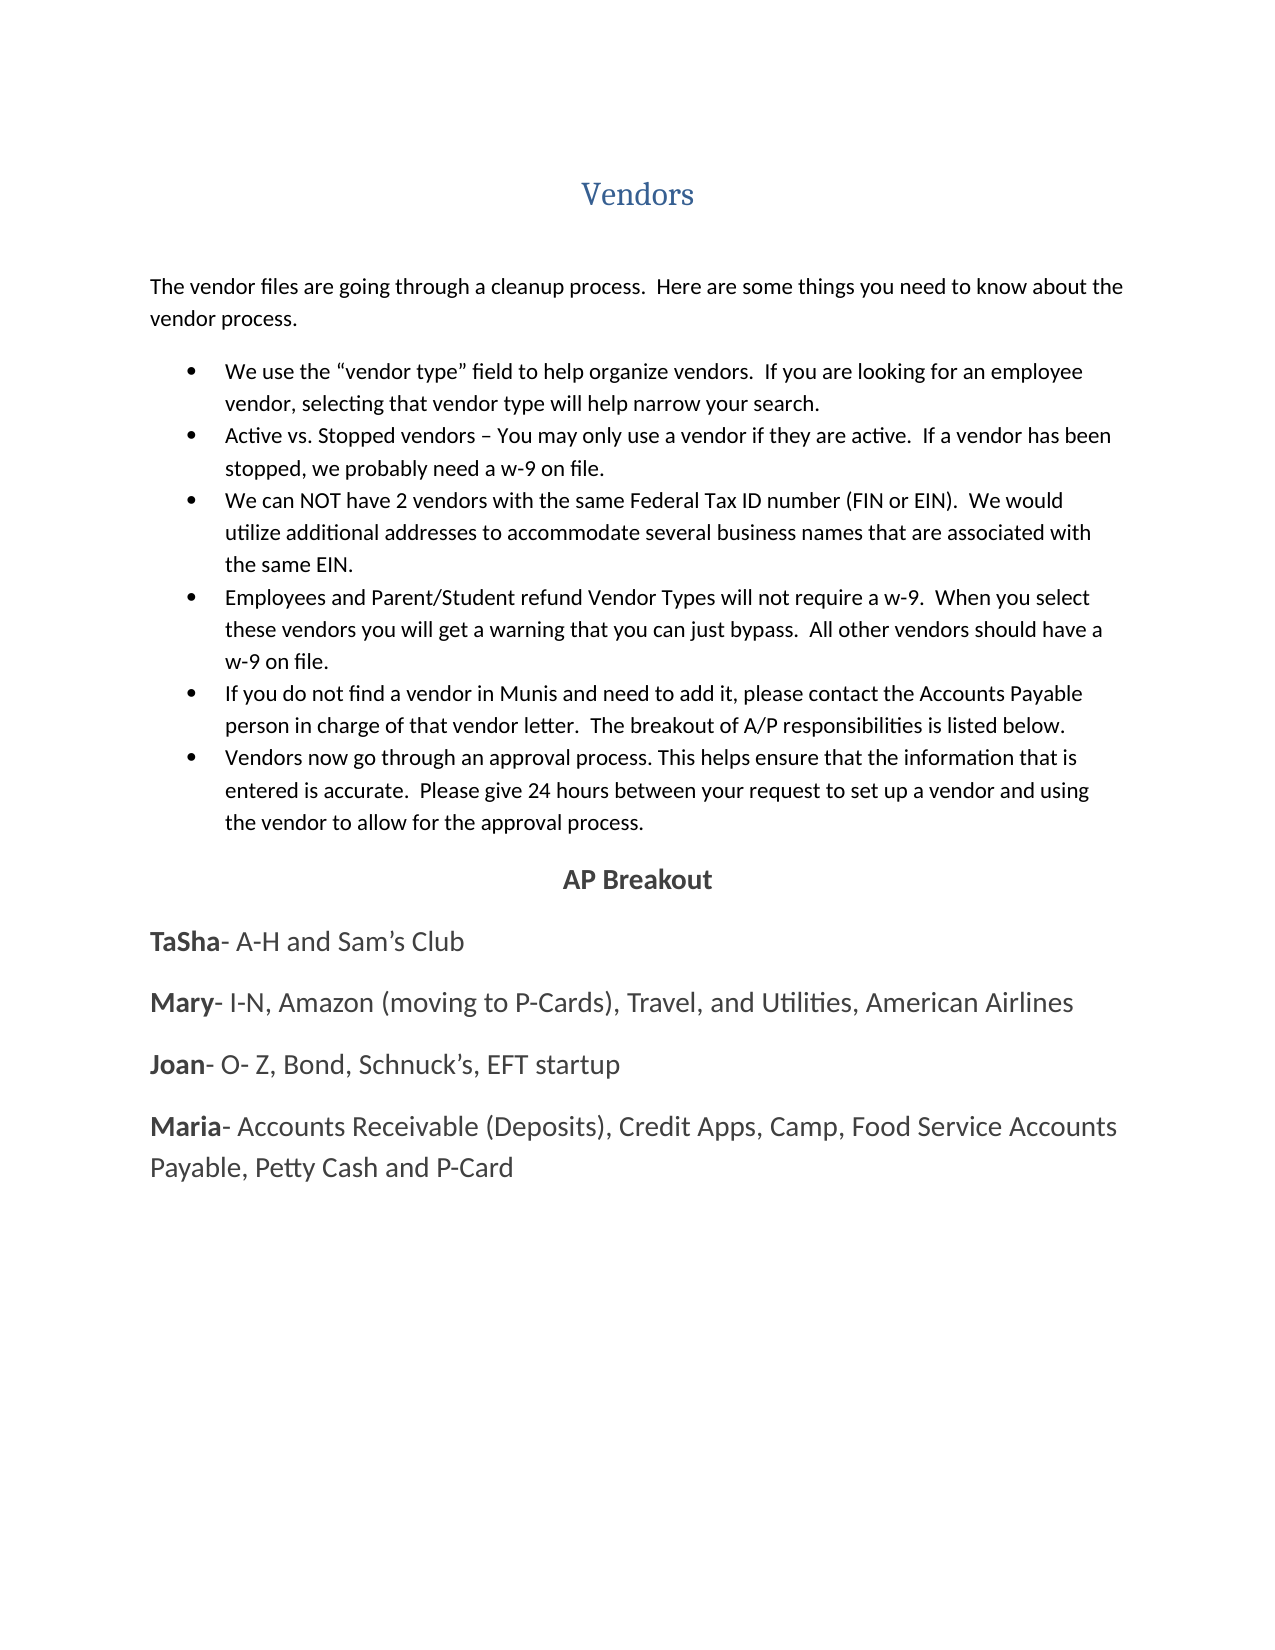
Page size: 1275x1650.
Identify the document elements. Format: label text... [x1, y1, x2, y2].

text AP Breakout [150, 861, 1125, 897]
list Active vs. Stopped vendors – You may only use a vendor if they are active. If a vendor has been stopped, we probably need a w-9 on file. [187, 422, 1125, 482]
text Joan- O- Z, Bond, Schnuck’s, EFT startup [150, 1046, 1125, 1082]
text TaSha- A-H and Sam’s Club [150, 923, 1125, 958]
list We can NOT have 2 vendors with the same Federal Tax ID number (FIN or EIN). We would utilize additional addresses to accommodate several business names that are associated with the same EIN. [187, 486, 1125, 578]
list Vendors now go through an approval process. This helps ensure that the information that is entered is accurate. Please give 24 hours between your request to set up a vendor and using the vendor to allow for the approval process. [187, 743, 1125, 836]
subtitle Vendors [150, 175, 1125, 213]
list We use the “vendor type” field to help organize vendors. If you are looking for an employee vendor, selecting that vendor type will help narrow your search. [187, 357, 1125, 417]
list Employees and Parent/Student refund Vendor Types will not require a w-9. When you select these vendors you will get a warning that you can just bypass. All other vendors should have a w-9 on file. [187, 583, 1125, 675]
text The vendor files are going through a cleanup process. Here are some things you need to know about the vendor process. [150, 272, 1125, 332]
list If you do not find a vendor in Munis and need to add it, please contact the Accounts Payable person in charge of that vendor letter. The breakout of A/P responsibilities is listed below. [187, 679, 1125, 739]
text Maria- Accounts Receivable (Deposits), Credit Apps, Camp, Food Service Accounts Payable, Petty Cash and P-Card [150, 1108, 1125, 1184]
text Mary- I-N, Amazon (moving to P-Cards), Travel, and Utilities, American Airlines [150, 984, 1125, 1020]
